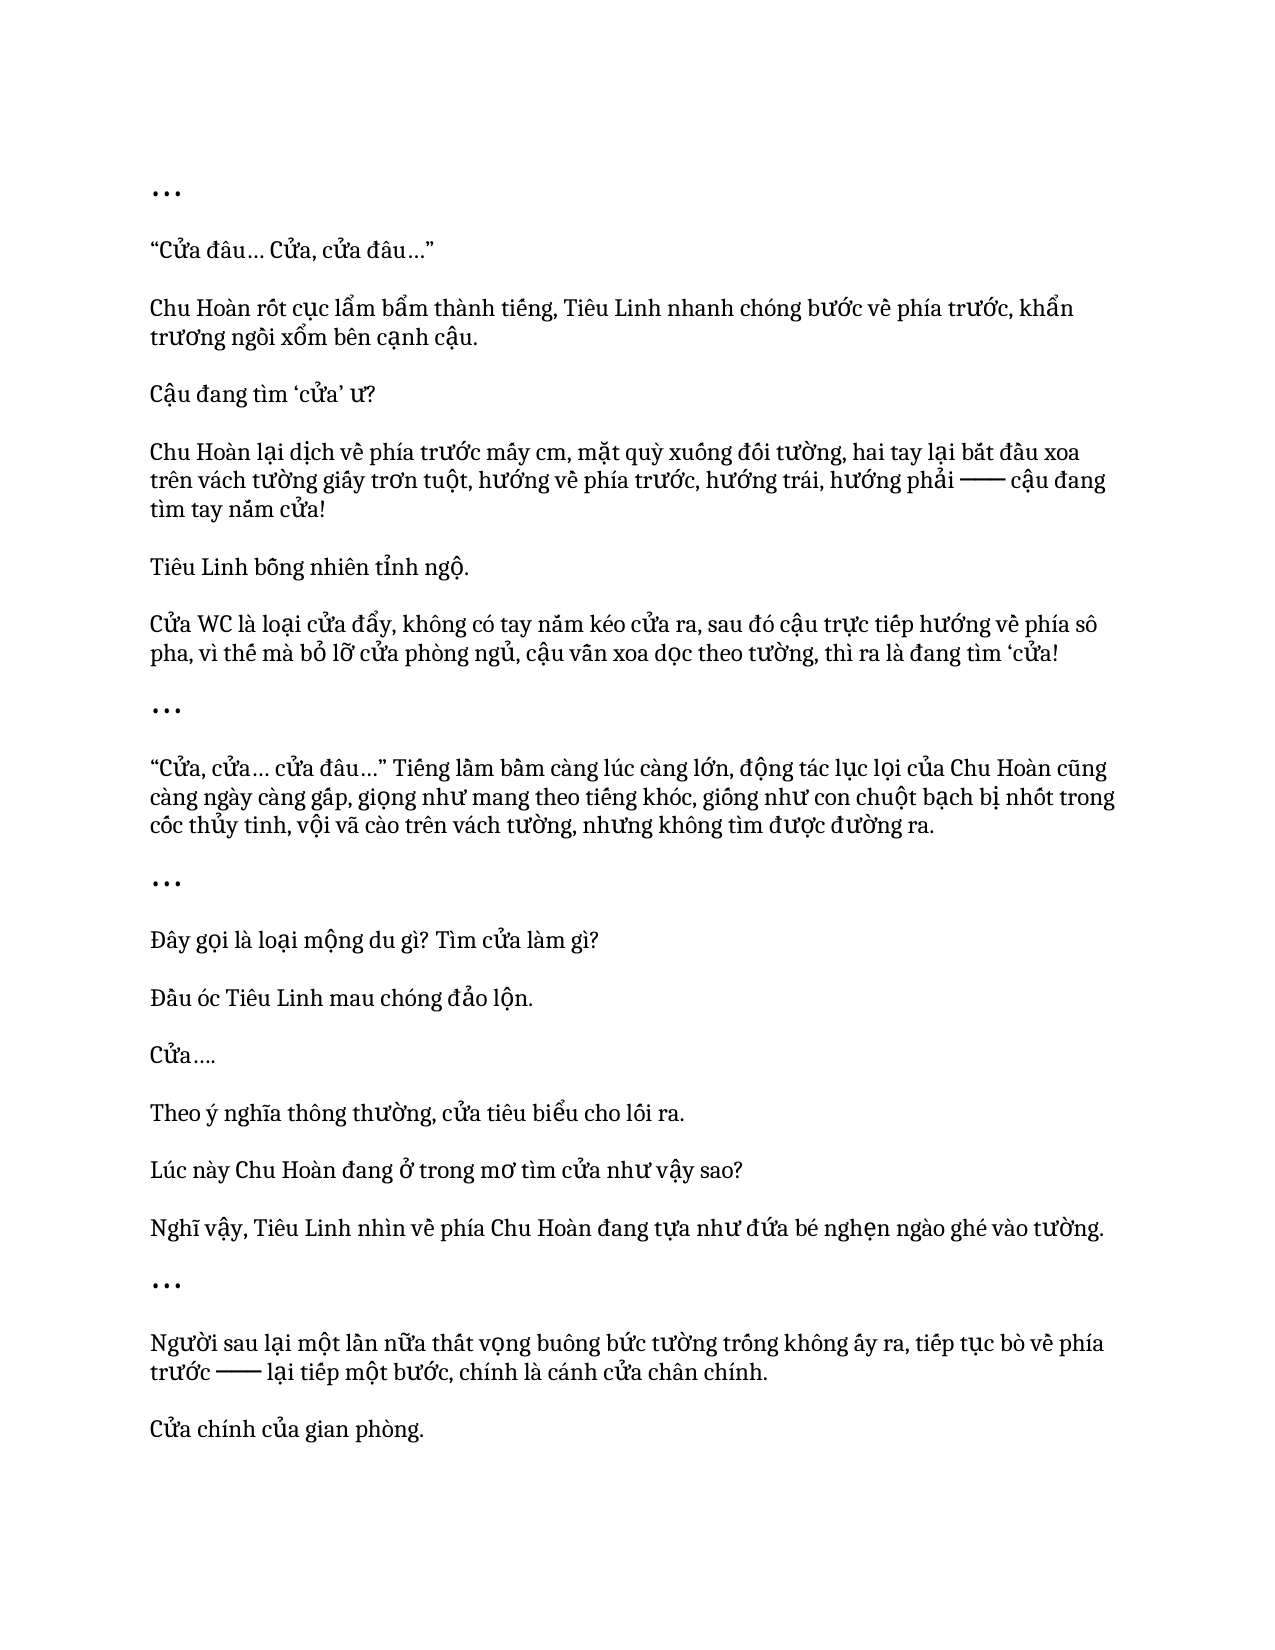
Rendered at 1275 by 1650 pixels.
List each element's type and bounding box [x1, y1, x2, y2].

text [150, 150, 1125, 1472]
